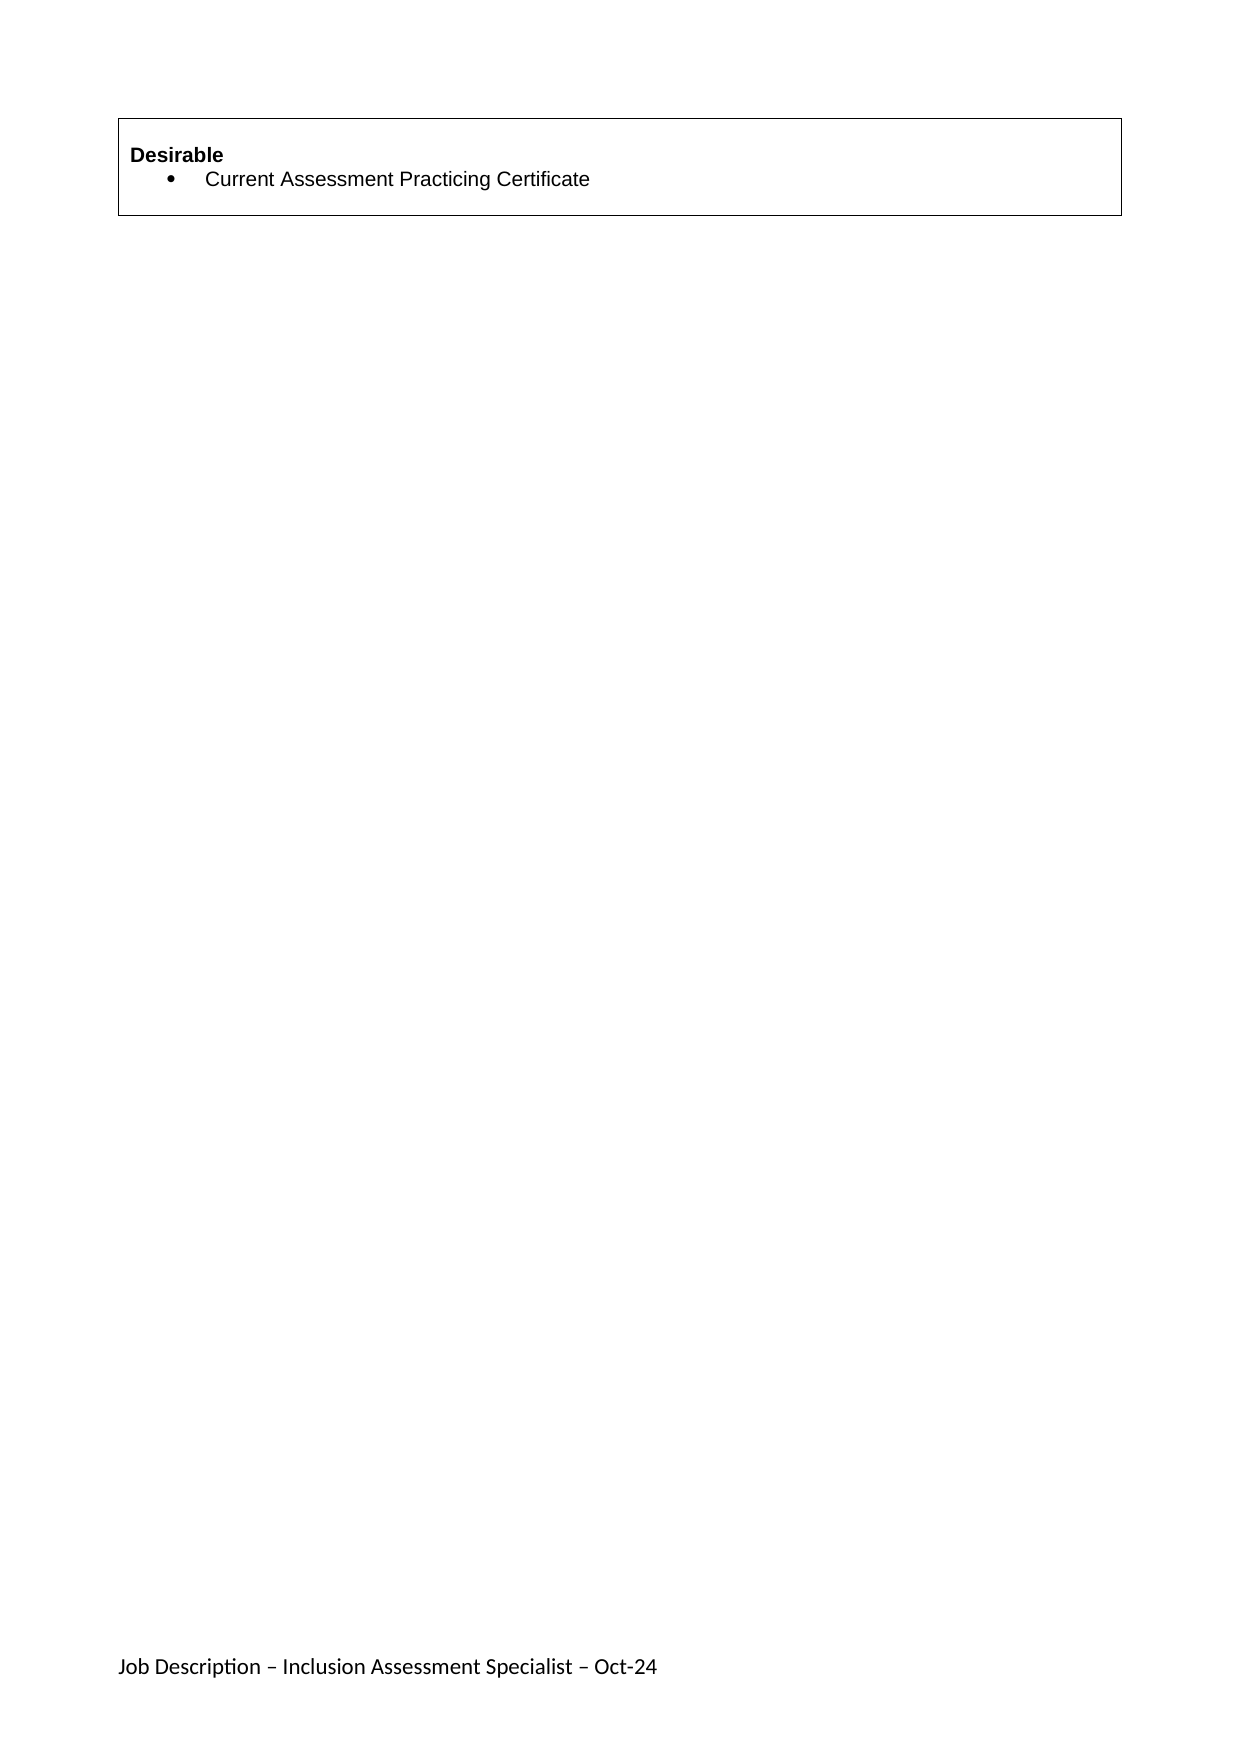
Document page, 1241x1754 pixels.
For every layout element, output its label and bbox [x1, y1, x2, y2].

table_cell [119, 119, 1121, 215]
